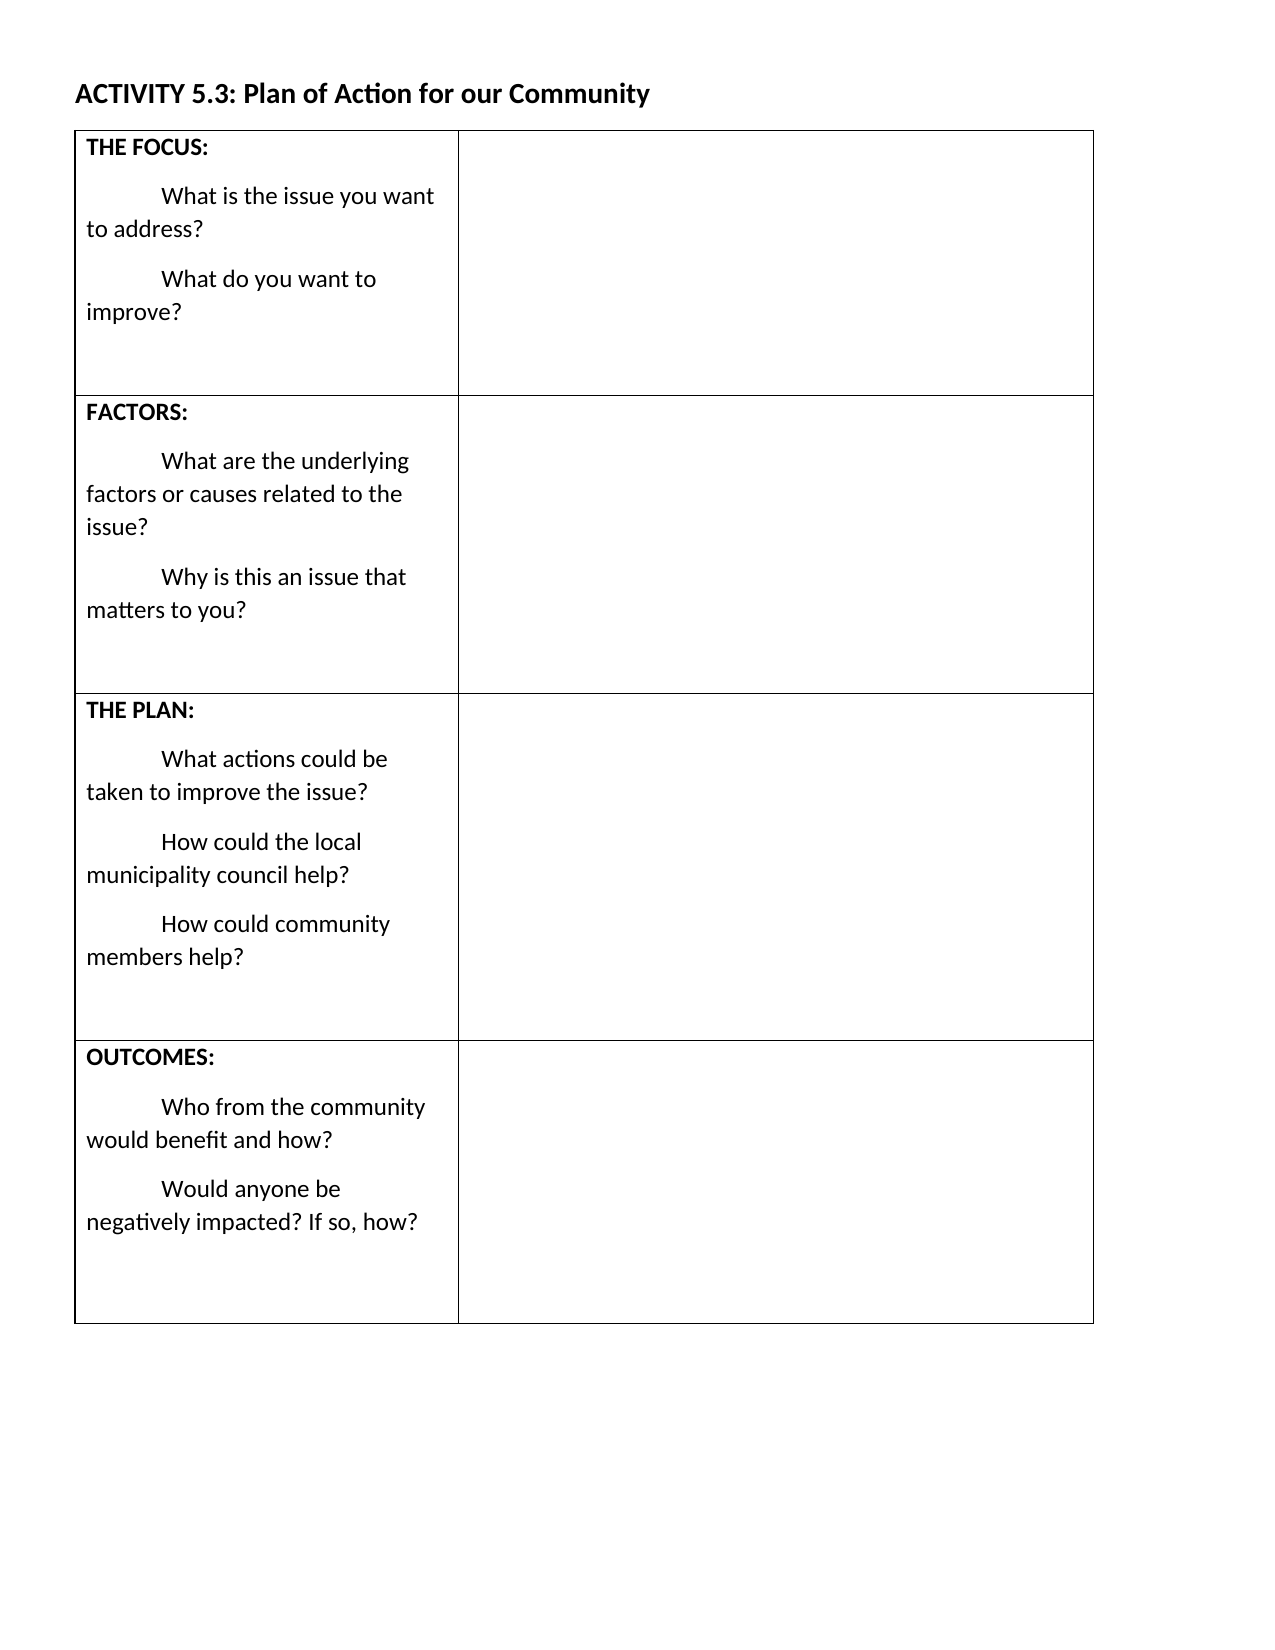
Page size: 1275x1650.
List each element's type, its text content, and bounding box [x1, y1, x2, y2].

table_cell THE PLAN: What actions could be taken to improve the issue? How could the local municipality council help? How could community members help? [76, 694, 458, 1040]
table_header THE FOCUS: What is the issue you want to address? What do you want to improve? [76, 131, 458, 395]
table_cell [459, 1041, 1093, 1323]
table_header [459, 131, 1093, 395]
table_cell [459, 396, 1093, 693]
table_cell [459, 694, 1093, 1040]
table_cell FACTORS: What are the underlying factors or causes related to the issue? Why is this an issue that matters to you? [76, 396, 458, 693]
text ACTIVITY 5.3: Plan of Action for our Community [75, 75, 1200, 111]
table_cell OUTCOMES: Who from the community would benefit and how? Would anyone be negatively impacted? If so, how? [76, 1041, 458, 1323]
